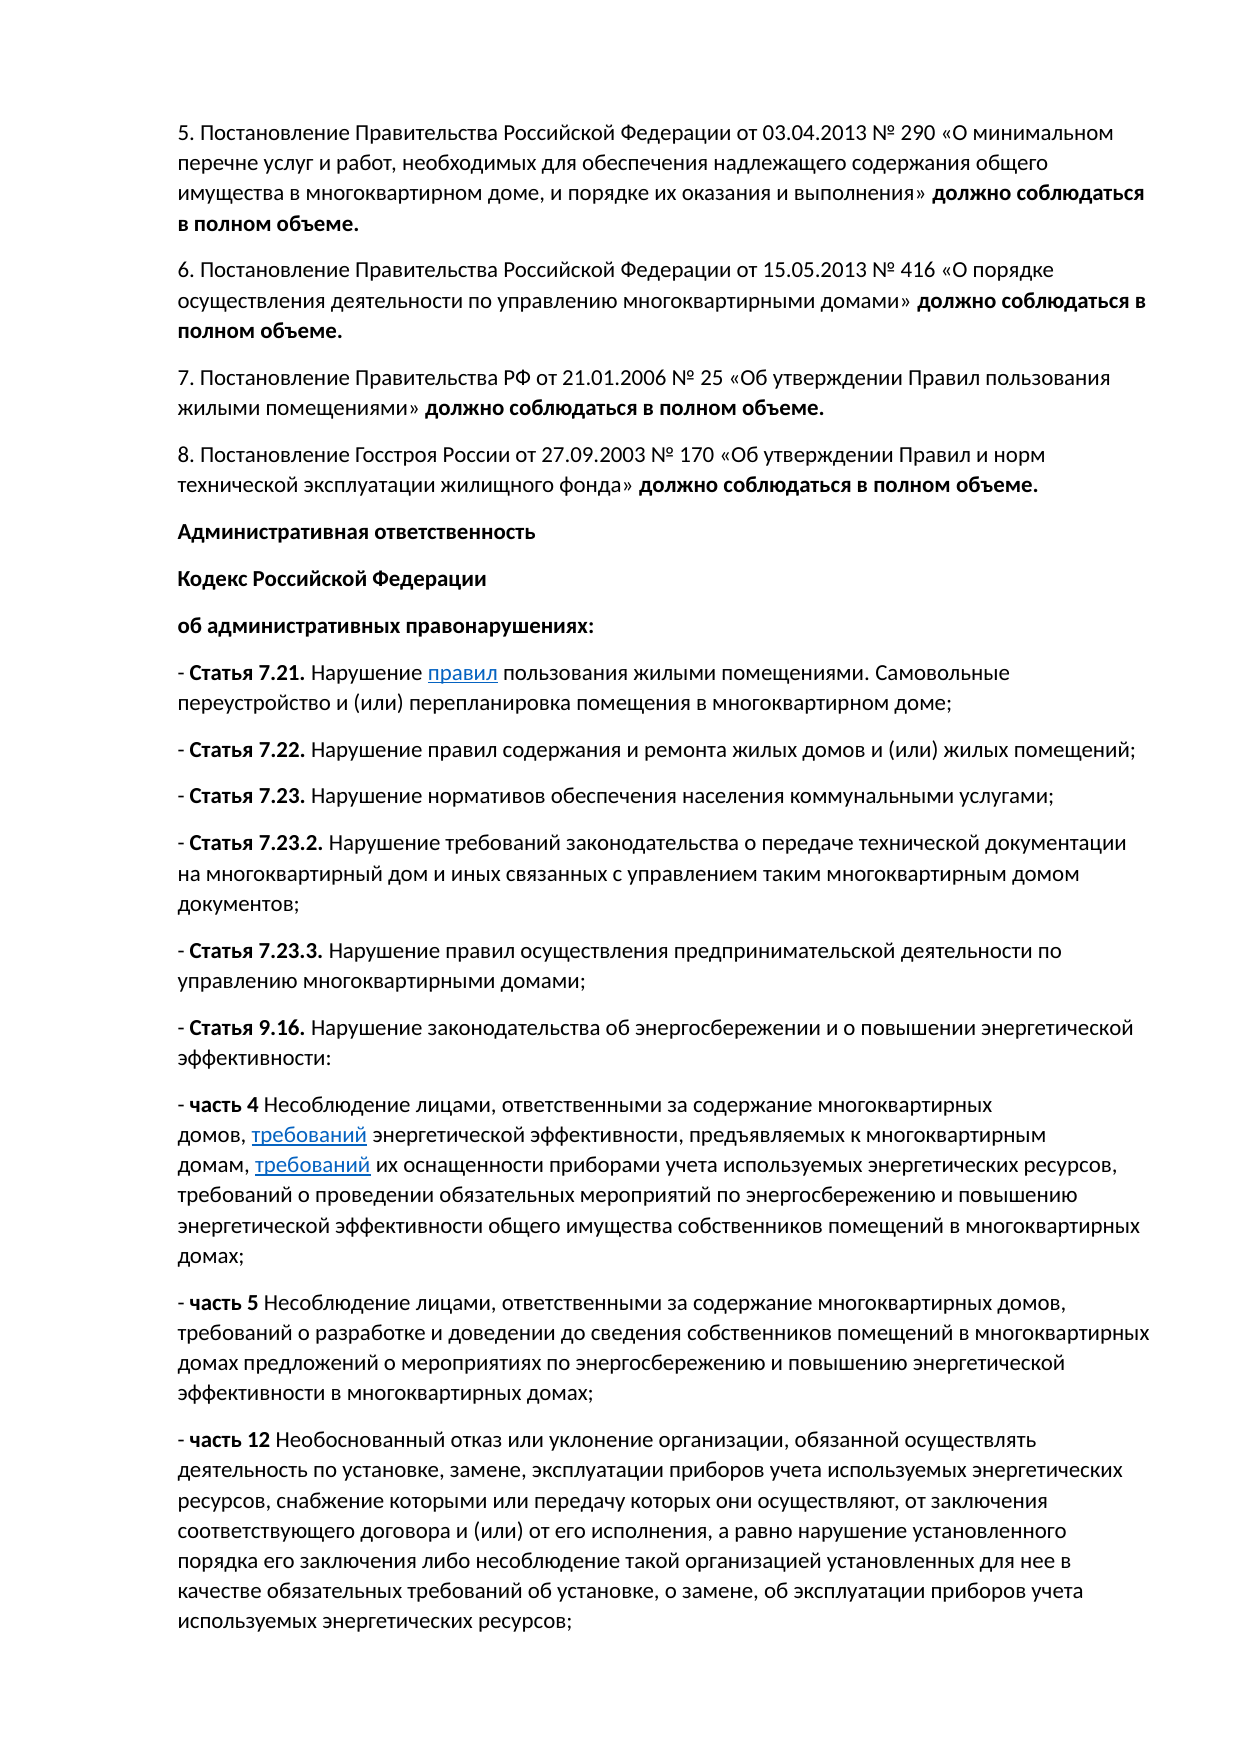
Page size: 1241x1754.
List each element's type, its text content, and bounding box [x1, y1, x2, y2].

text Административная ответственность [177, 517, 1152, 545]
text - Статья 9.16. Нарушение законодательства об энергосбережении и о повышении энергетической эффективности: [177, 1013, 1152, 1071]
text 6. Постановление Правительства Российской Федерации от 15.05.2013 № 416 «О порядке осуществления деятельности по управлению многоквартирными домами» должно соблюдаться в полном объеме. [177, 256, 1152, 344]
text 8. Постановление Госстроя России от 27.09.2003 № 170 «Об утверждении Правил и норм технической эксплуатации жилищного фонда» должно соблюдаться в полном объеме. [177, 440, 1152, 498]
text - часть 12 Необоснованный отказ или уклонение организации, обязанной осуществлять деятельность по установке, замене, эксплуатации приборов учета используемых энергетических ресурсов, снабжение которыми или передачу которых они осуществляют, от заключения соответствующего договора и (или) от его исполнения, а равно нарушение установленного порядка его заключения либо несоблюдение такой организацией установленных для нее в качестве обязательных требований об установке, о замене, об эксплуатации приборов учета используемых энергетических ресурсов; [177, 1425, 1152, 1635]
text - Статья 7.21. Нарушение правил пользования жилыми помещениями. Самовольные переустройство и (или) перепланировка помещения в многоквартирном доме; [177, 658, 1152, 716]
text 7. Постановление Правительства РФ от 21.01.2006 № 25 «Об утверждении Правил пользования жилыми помещениями» должно соблюдаться в полном объеме. [177, 363, 1152, 421]
text об административных правонарушениях: [177, 611, 1152, 639]
text - часть 5 Несоблюдение лицами, ответственными за содержание многоквартирных домов, требований о разработке и доведении до сведения собственников помещений в многоквартирных домах предложений о мероприятиях по энергосбережению и повышению энергетической эффективности в многоквартирных домах; [177, 1288, 1152, 1407]
text - Статья 7.23.3. Нарушение правил осуществления предпринимательской деятельности по управлению многоквартирными домами; [177, 936, 1152, 994]
text - часть 4 Несоблюдение лицами, ответственными за содержание многоквартирных домов, требований энергетической эффективности, предъявляемых к многоквартирным домам, требований их оснащенности приборами учета используемых энергетических ресурсов, требований о проведении обязательных мероприятий по энергосбережению и повышению энергетической эффективности общего имущества собственников помещений в многоквартирных домах; [177, 1090, 1152, 1269]
text 5. Постановление Правительства Российской Федерации от 03.04.2013 № 290 «О минимальном перечне услуг и работ, необходимых для обеспечения надлежащего содержания общего имущества в многоквартирном доме, и порядке их оказания и выполнения» должно соблюдаться в полном объеме. [177, 118, 1152, 237]
text - Статья 7.22. Нарушение правил содержания и ремонта жилых домов и (или) жилых помещений; [177, 735, 1152, 763]
text Кодекс Российской Федерации [177, 564, 1152, 592]
text - Статья 7.23.2. Нарушение требований законодательства о передаче технической документации на многоквартирный дом и иных связанных с управлением таким многоквартирным домом документов; [177, 828, 1152, 917]
text - Статья 7.23. Нарушение нормативов обеспечения населения коммунальными услугами; [177, 782, 1152, 810]
